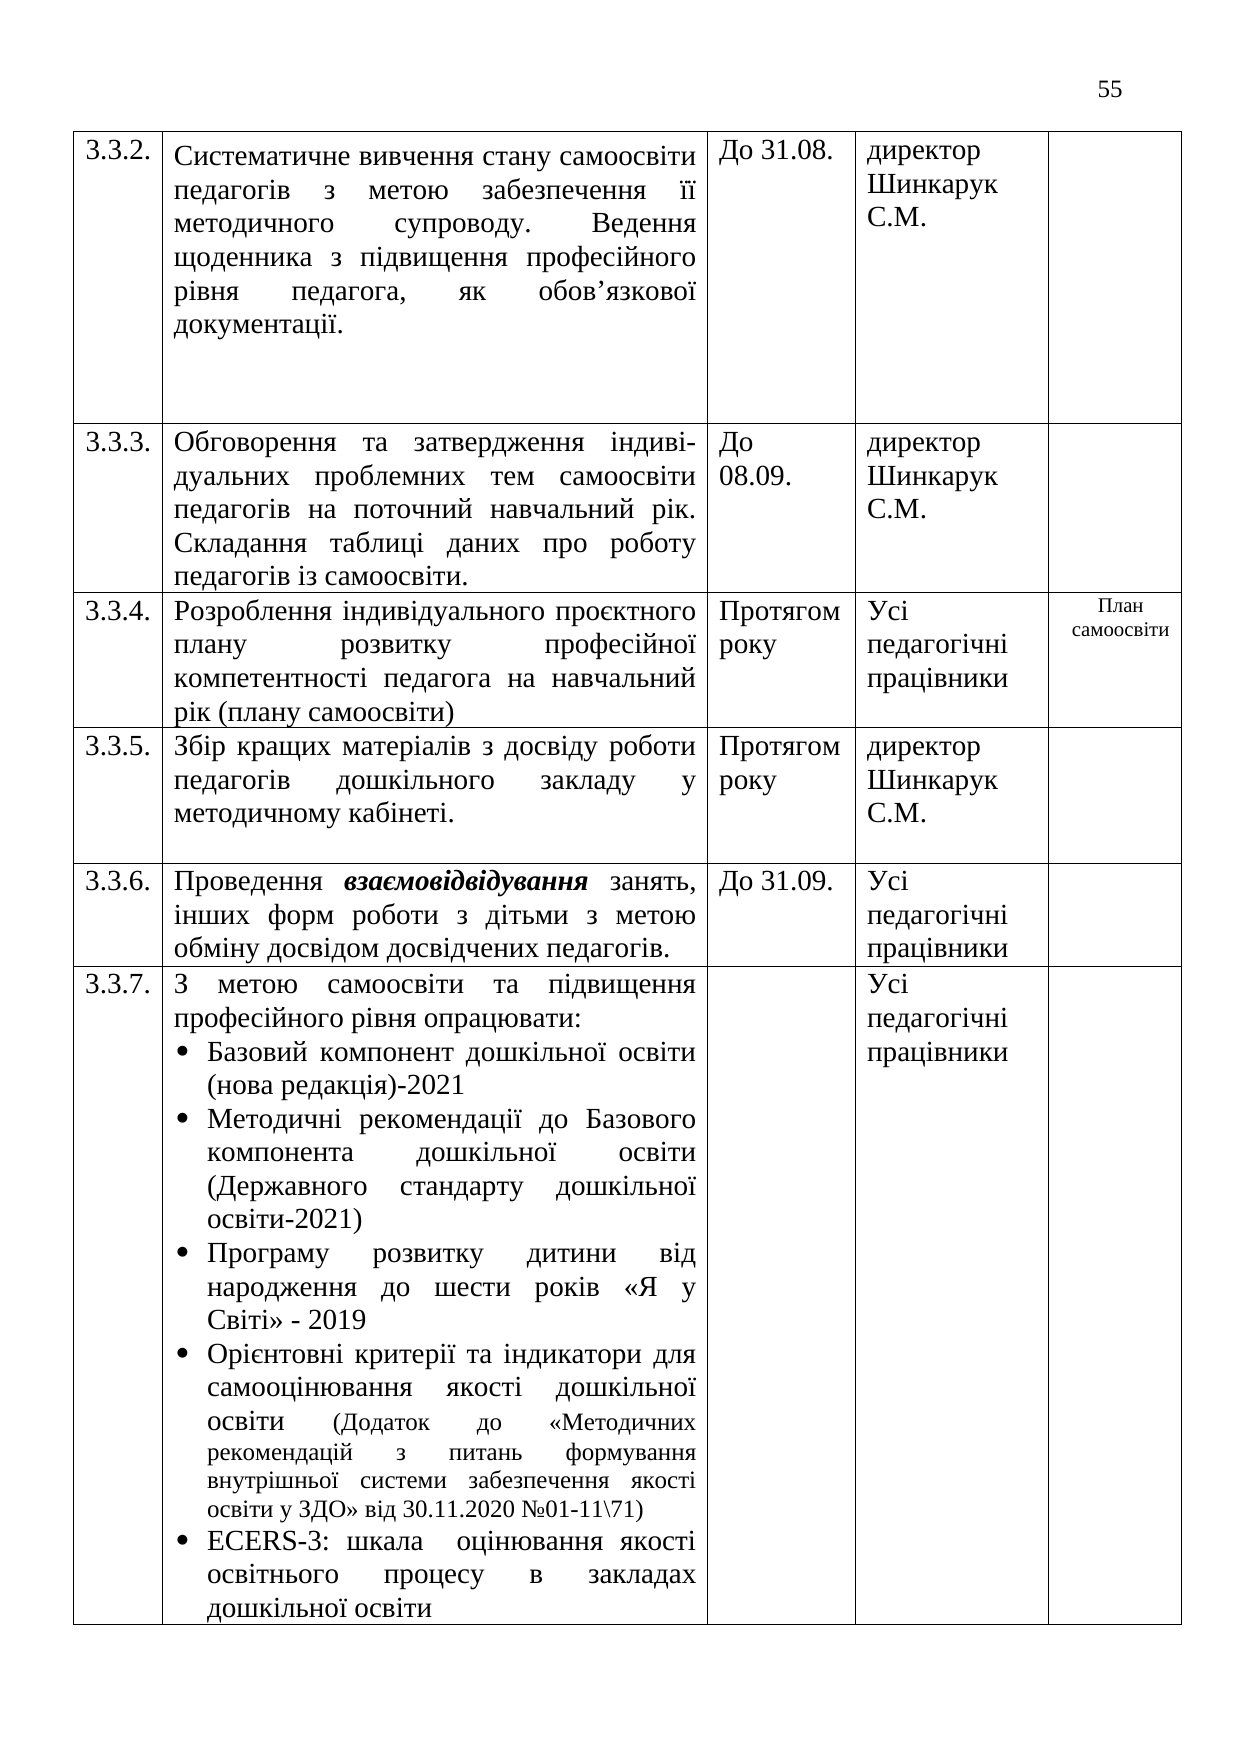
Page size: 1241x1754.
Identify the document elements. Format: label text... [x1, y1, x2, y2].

table_cell [1049, 424, 1181, 592]
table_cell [163, 967, 707, 1624]
table_cell Проведення взаємовідвідування занять, інших форм роботи з дітьми з метою обміну досвідом досвідчених педагогів. [163, 864, 707, 966]
table_cell Розроблення індивідуального проєктного плану розвитку професійної компетентності педагога на навчальний рік (плану самоосвіти) [163, 593, 707, 727]
table_cell 3.3.3. [74, 424, 162, 592]
table_cell 3.3.7. [74, 967, 162, 1624]
table_cell Збір кращих матеріалів з досвіду роботи педагогів дошкільного закладу у методичному кабінеті. [163, 728, 707, 862]
table_cell Протягом року [708, 593, 855, 727]
table_cell До 31.09. [708, 864, 855, 966]
table_cell [1049, 728, 1181, 862]
table_cell 3.3.5. [74, 728, 162, 862]
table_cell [856, 967, 1048, 1624]
table_cell Усі педагогічні працівники [856, 593, 1048, 727]
table_cell директор Шинкарук С.М. [856, 424, 1048, 592]
table_cell Систематичне вивчення стану самоосвіти педагогів з метою забезпечення її методичного супроводу. Ведення щоденника з підвищення професійного рівня педагога, як обов’язкової документації. [163, 132, 707, 423]
table_cell [1049, 864, 1181, 966]
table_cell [856, 132, 1048, 423]
table_cell План самоосвіти [1049, 593, 1181, 727]
table_cell 3.3.6. [74, 864, 162, 966]
table_cell 3.3.4. [74, 593, 162, 727]
table_cell До 31.08. [708, 132, 855, 423]
table_cell 3.3.2. [74, 132, 162, 423]
table_cell До 08.09. [708, 424, 855, 592]
table_cell Обговорення та затвердження індиві-дуальних проблемних тем самоосвіти педагогів на поточний навчальний рік. Складання таблиці даних про роботу педагогів із самоосвіти. [163, 424, 707, 592]
table_cell [1049, 132, 1181, 423]
table_cell директор Шинкарук С.М. [856, 728, 1048, 862]
table_cell Протягом року [708, 728, 855, 862]
table_cell [708, 967, 855, 1624]
table_cell Усі педагогічні працівники [856, 864, 1048, 966]
table_cell [1049, 967, 1181, 1624]
